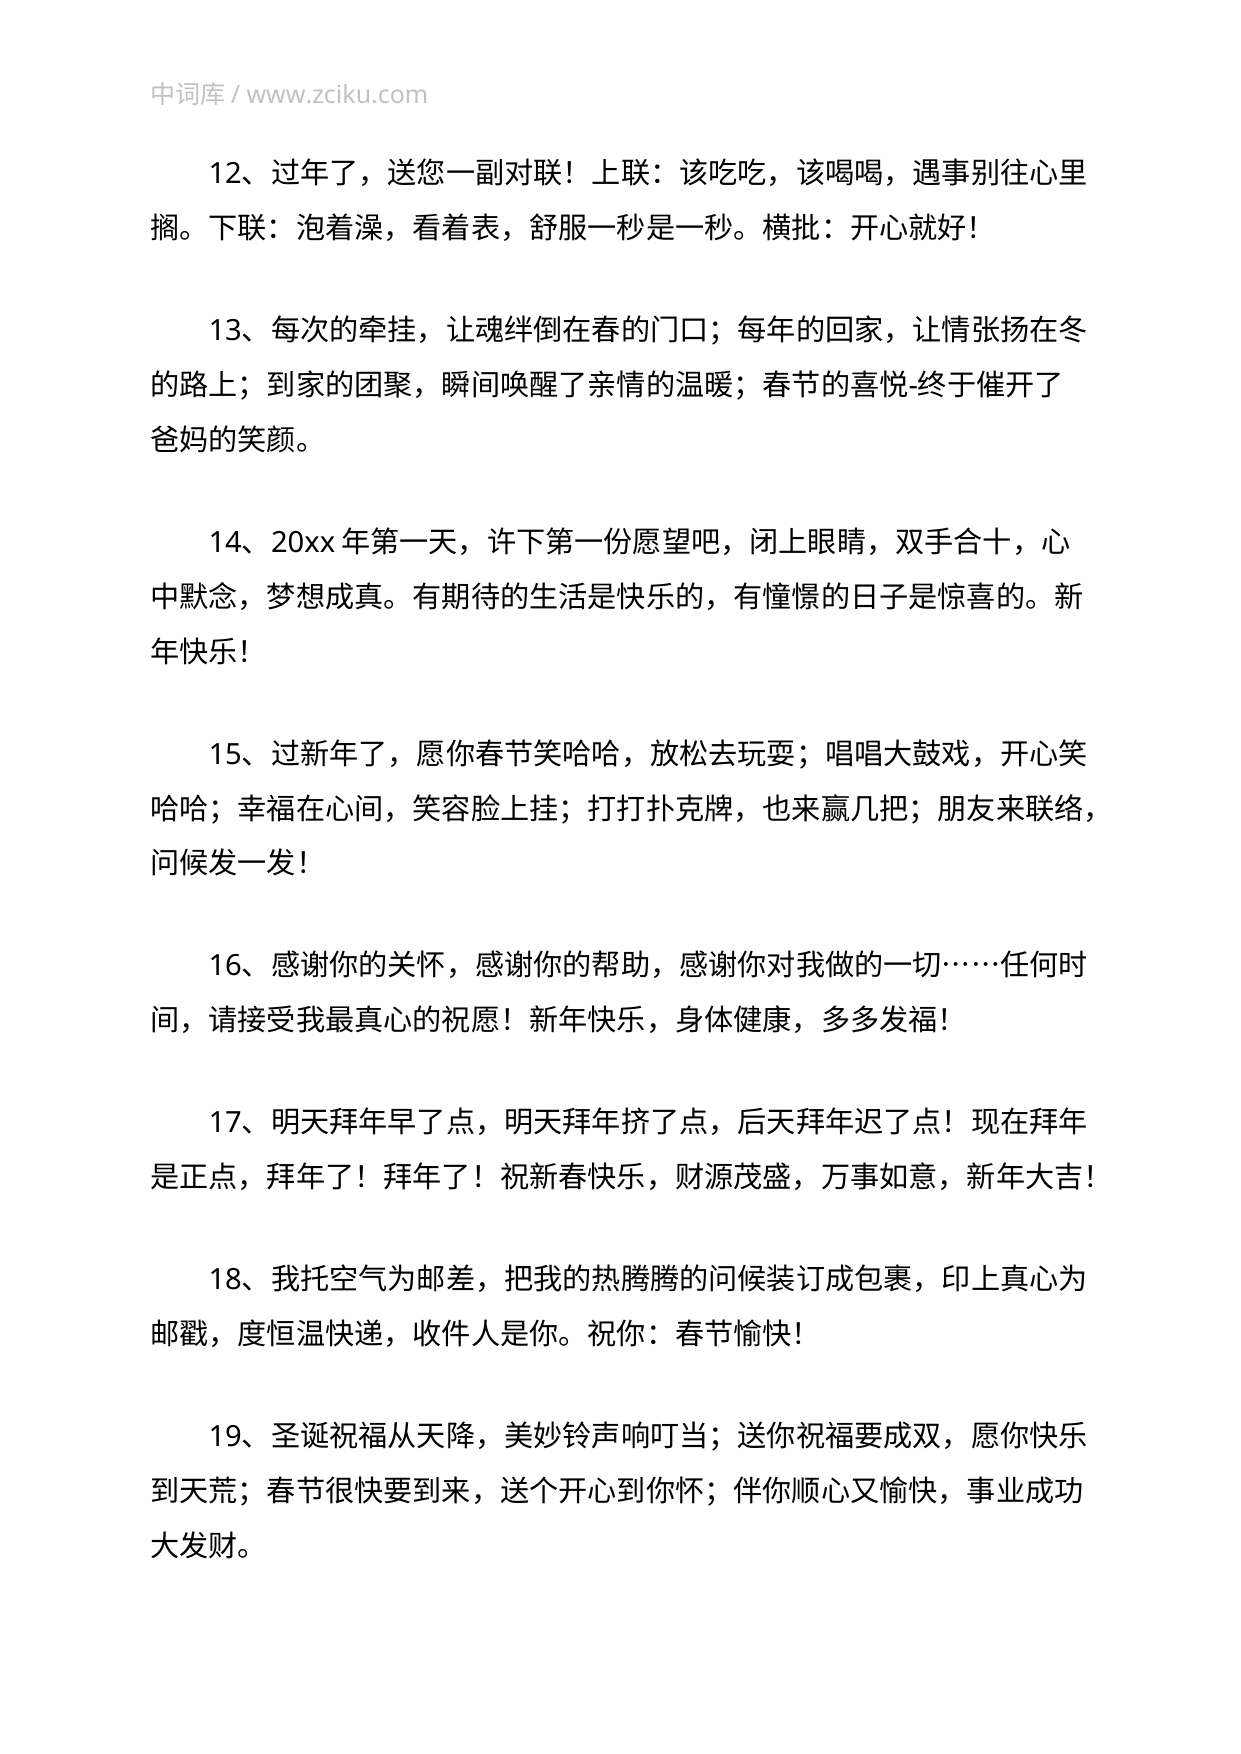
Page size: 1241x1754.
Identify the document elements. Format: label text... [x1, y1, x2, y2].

text 13、每次的牵挂，让魂绊倒在春的门口；每年的回家，让情张扬在冬的路上；到家的团聚，瞬间唤醒了亲情的温暖；春节的喜悦-终于催开了爸妈的笑颜。 [150, 307, 1090, 459]
text 17、明天拜年早了点，明天拜年挤了点，后天拜年迟了点！现在拜年是正点，拜年了！拜年了！祝新春快乐，财源茂盛，万事如意，新年大吉！ [150, 1099, 1090, 1196]
text 18、我托空气为邮差，把我的热腾腾的问候装订成包裹，印上真心为邮戳，度恒温快递，收件人是你。祝你：春节愉快！ [150, 1255, 1090, 1353]
text 15、过新年了，愿你春节笑哈哈，放松去玩耍；唱唱大鼓戏，开心笑哈哈；幸福在心间，笑容脸上挂；打打扑克牌，也来赢几把；朋友来联络，问候发一发！ [150, 730, 1090, 882]
text 12、过年了，送您一副对联！上联：该吃吃，该喝喝，遇事别往心里搁。下联：泡着澡，看着表，舒服一秒是一秒。横批：开心就好！ [150, 150, 1090, 247]
text 19、圣诞祝福从天降，美妙铃声响叮当；送你祝福要成双，愿你快乐到天荒；春节很快要到来，送个开心到你怀；伴你顺心又愉快，事业成功大发财。 [150, 1412, 1090, 1564]
text 16、感谢你的关怀，感谢你的帮助，感谢你对我做的一切……任何时间，请接受我最真心的祝愿！新年快乐，身体健康，多多发福！ [150, 942, 1090, 1039]
text 14、20xx年第一天，许下第一份愿望吧，闭上眼睛，双手合十，心中默念，梦想成真。有期待的生活是快乐的，有憧憬的日子是惊喜的。新年快乐！ [150, 518, 1090, 671]
